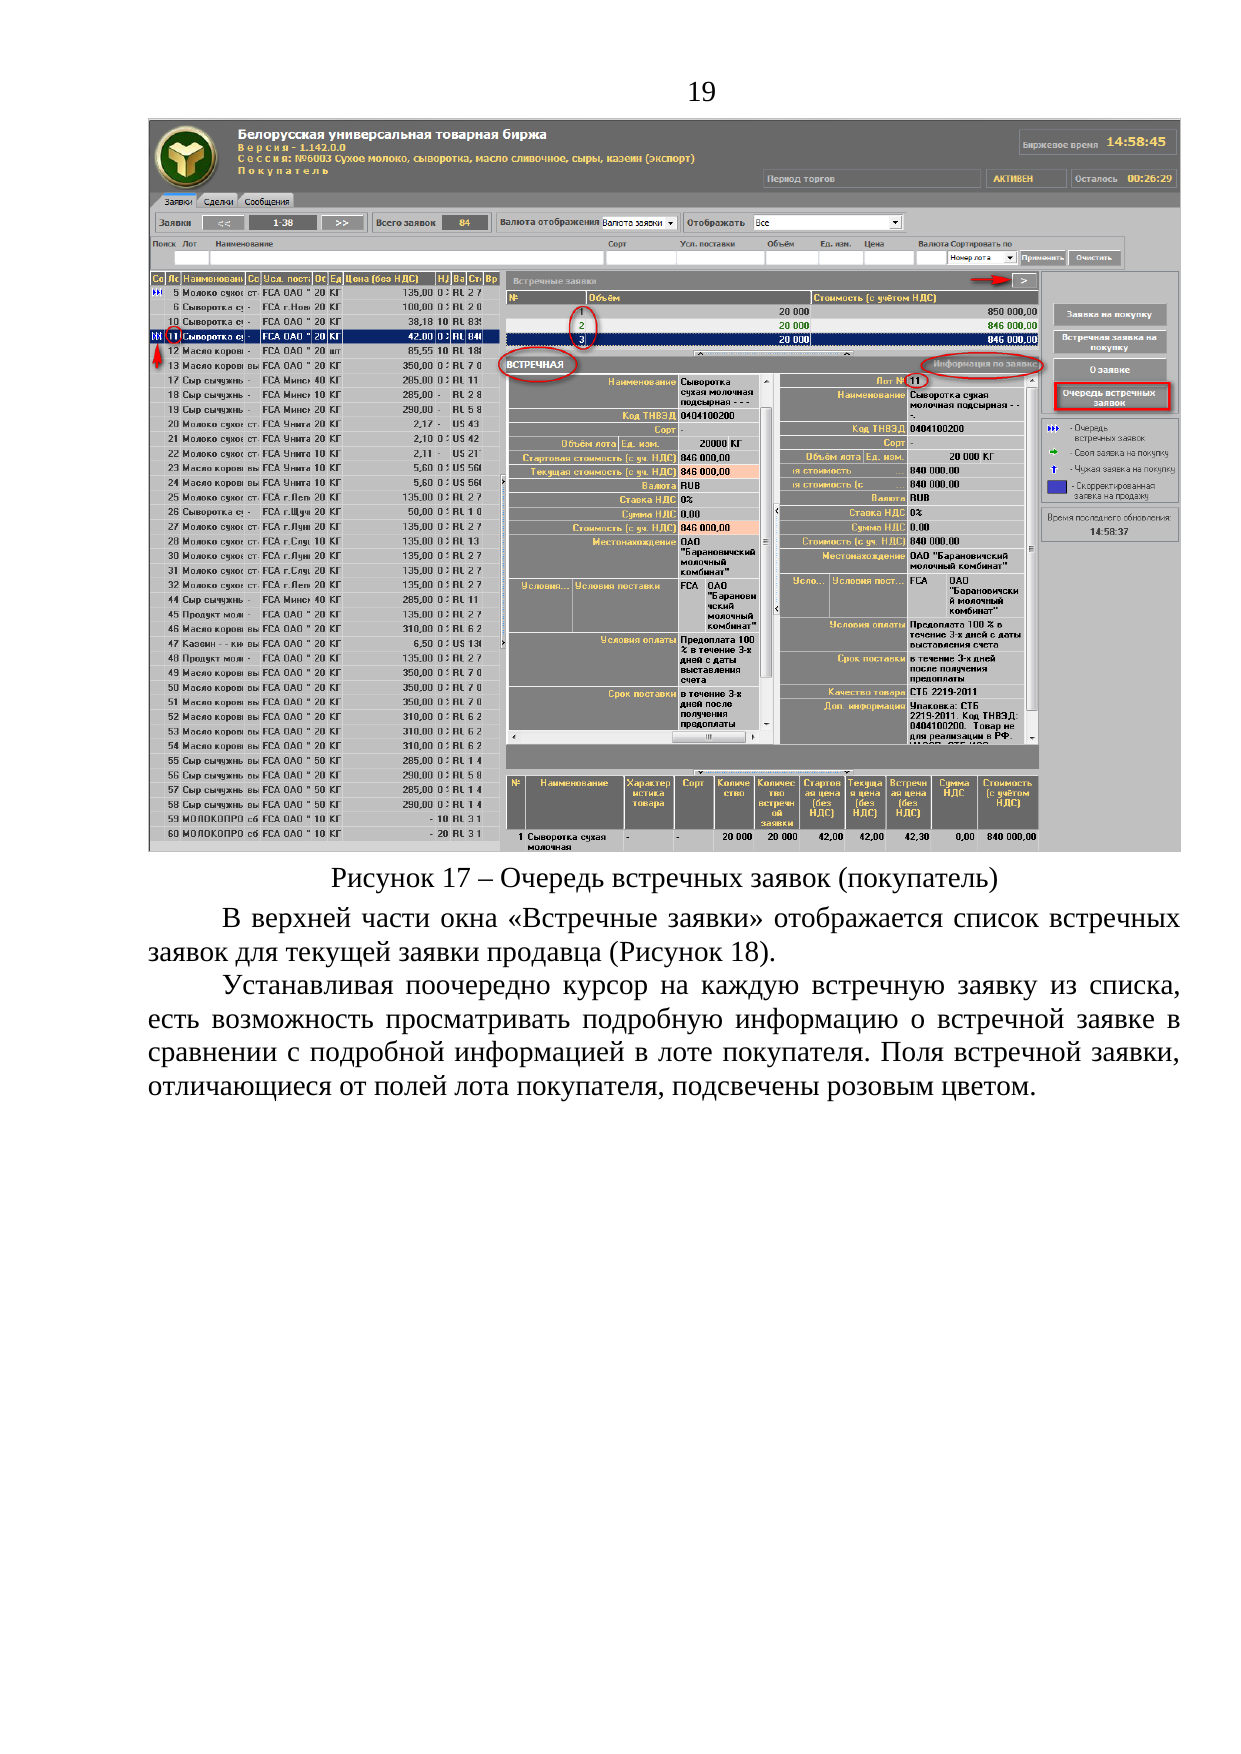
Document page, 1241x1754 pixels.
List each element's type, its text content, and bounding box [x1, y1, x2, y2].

text Устанавливая поочередно курсор на каждую встречную заявку из списка, есть возможность просматривать подробную информацию о встречной заявке в сравнении с подробной информацией в лоте покупателя. Поля встречной заявки, отличающиеся от полей лота покупателя, подсвечены розовым цветом. [148, 967, 1181, 1102]
picture [149, 119, 1180, 851]
text В верхней части окна «Встречные заявки» отображается список встречных заявок для текущей заявки продавца (Рисунок 18). [148, 900, 1181, 967]
text Рисунок 17 – Очередь встречных заявок (покупатель) [148, 861, 1181, 894]
